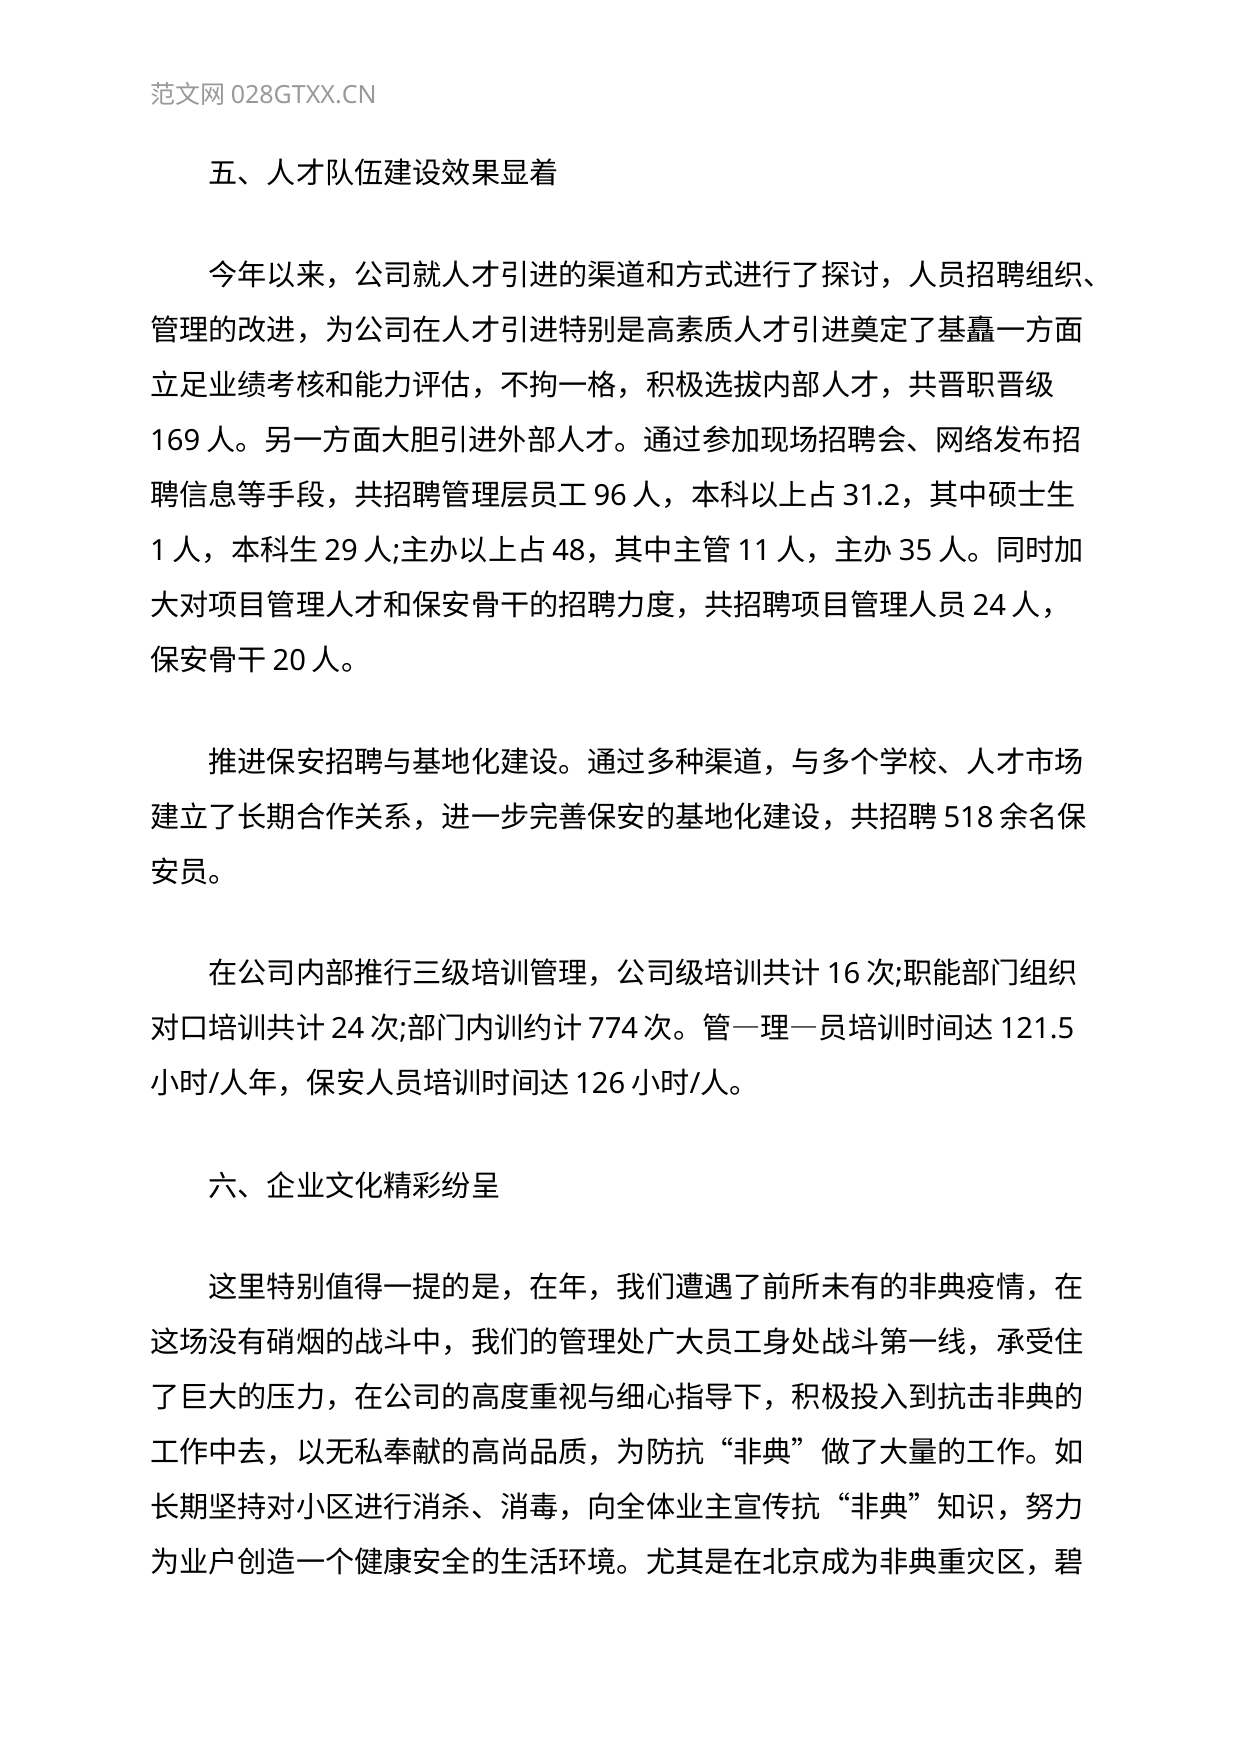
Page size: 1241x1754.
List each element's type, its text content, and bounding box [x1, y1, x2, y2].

text 推进保安招聘与基地化建设。通过多种渠道，与多个学校、人才市场建立了长期合作关系，进一步完善保安的基地化建设，共招聘518余名保安员。 [150, 738, 1090, 891]
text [150, 1264, 1090, 1581]
text 今年以来，公司就人才引进的渠道和方式进行了探讨，人员招聘组织、管理的改进，为公司在人才引进特别是高素质人才引进奠定了基矗一方面立足业绩考核和能力评估，不拘一格，积极选拔内部人才，共晋职晋级169人。另一方面大胆引进外部人才。通过参加现场招聘会、网络发布招聘信息等手段，共招聘管理层员工96人，本科以上占31.2，其中硕士生1人，本科生29人;主办以上占48，其中主管11人，主办35人。同时加大对项目管理人才和保安骨干的招聘力度，共招聘项目管理人员24人，保安骨干20人。 [150, 252, 1090, 679]
text 在公司内部推行三级培训管理，公司级培训共计16次;职能部门组织对口培训共计24次;部门内训约计774次。管—理—员培训时间达121.5小时/人年，保安人员培训时间达126小时/人。 [150, 950, 1090, 1102]
text 六、企业文化精彩纷呈 [150, 1162, 1090, 1204]
text 五、人才队伍建设效果显着 [150, 150, 1090, 192]
